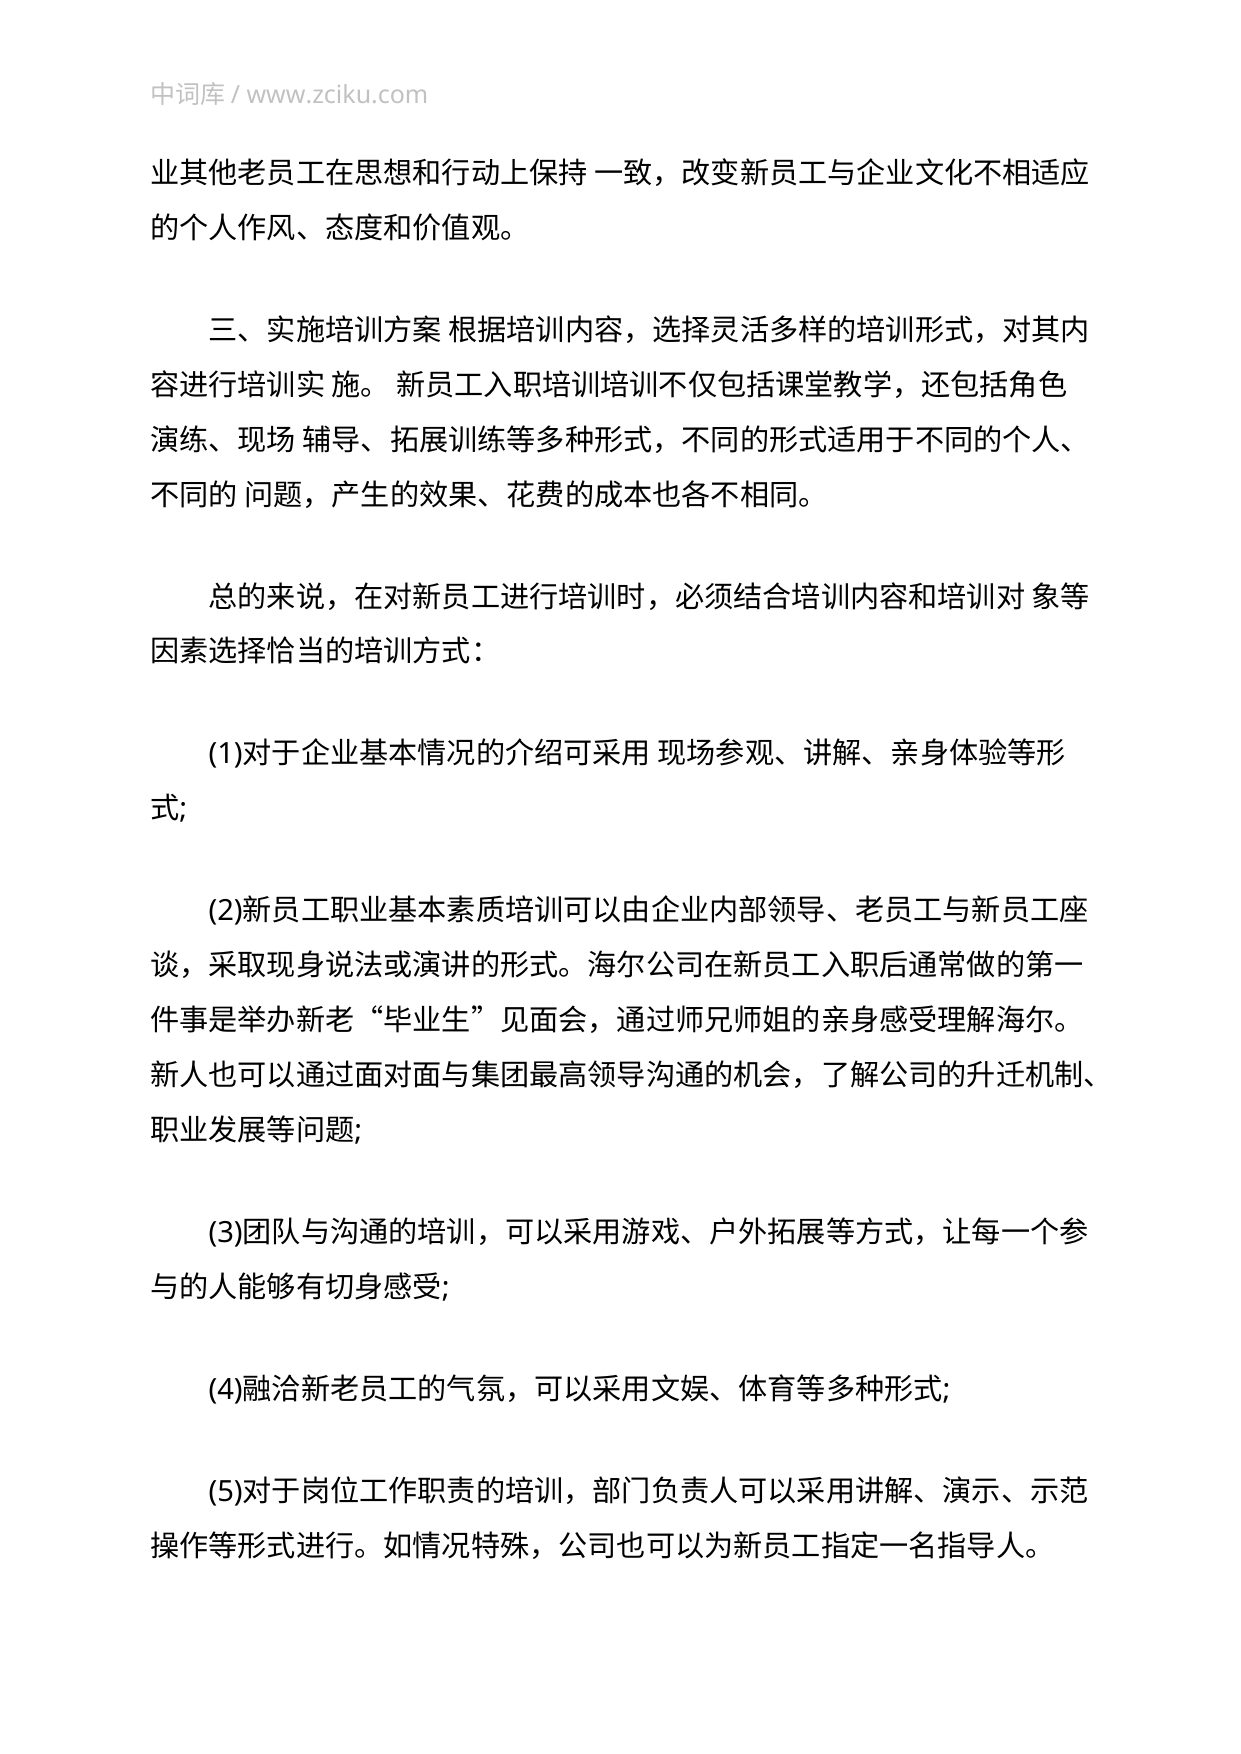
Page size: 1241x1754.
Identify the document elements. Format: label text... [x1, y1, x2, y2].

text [150, 150, 1090, 247]
text (4)融洽新老员工的气氛，可以采用文娱、体育等多种形式; [150, 1365, 1090, 1408]
text (3)团队与沟通的培训，可以采用游戏、户外拓展等方式，让每一个参与的人能够有切身感受; [150, 1208, 1090, 1306]
text (1)对于企业基本情况的介绍可采用 现场参观、讲解、亲身体验等形式; [150, 730, 1090, 827]
text 三、实施培训方案 根据培训内容，选择灵活多样的培训形式，对其内容进行培训实 施。 新员工入职培训培训不仅包括课堂教学，还包括角色演练、现场 辅导、拓展训练等多种形式，不同的形式适用于不同的个人、不同的 问题，产生的效果、花费的成本也各不相同。 [150, 307, 1090, 514]
text 总的来说，在对新员工进行培训时，必须结合培训内容和培训对 象等因素选择恰当的培训方式： [150, 573, 1090, 670]
text (2)新员工职业基本素质培训可以由企业内部领导、老员工与新员工座谈，采取现身说法或演讲的形式。海尔公司在新员工入职后通常做的第一件事是举办新老“毕业生”见面会，通过师兄师姐的亲身感受理解海尔。新人也可以通过面对面与集团最高领导沟通的机会，了解公司的升迁机制、职业发展等问题; [150, 887, 1090, 1149]
text (5)对于岗位工作职责的培训，部门负责人可以采用讲解、演示、示范操作等形式进行。如情况特殊，公司也可以为新员工指定一名指导人。 [150, 1467, 1090, 1565]
